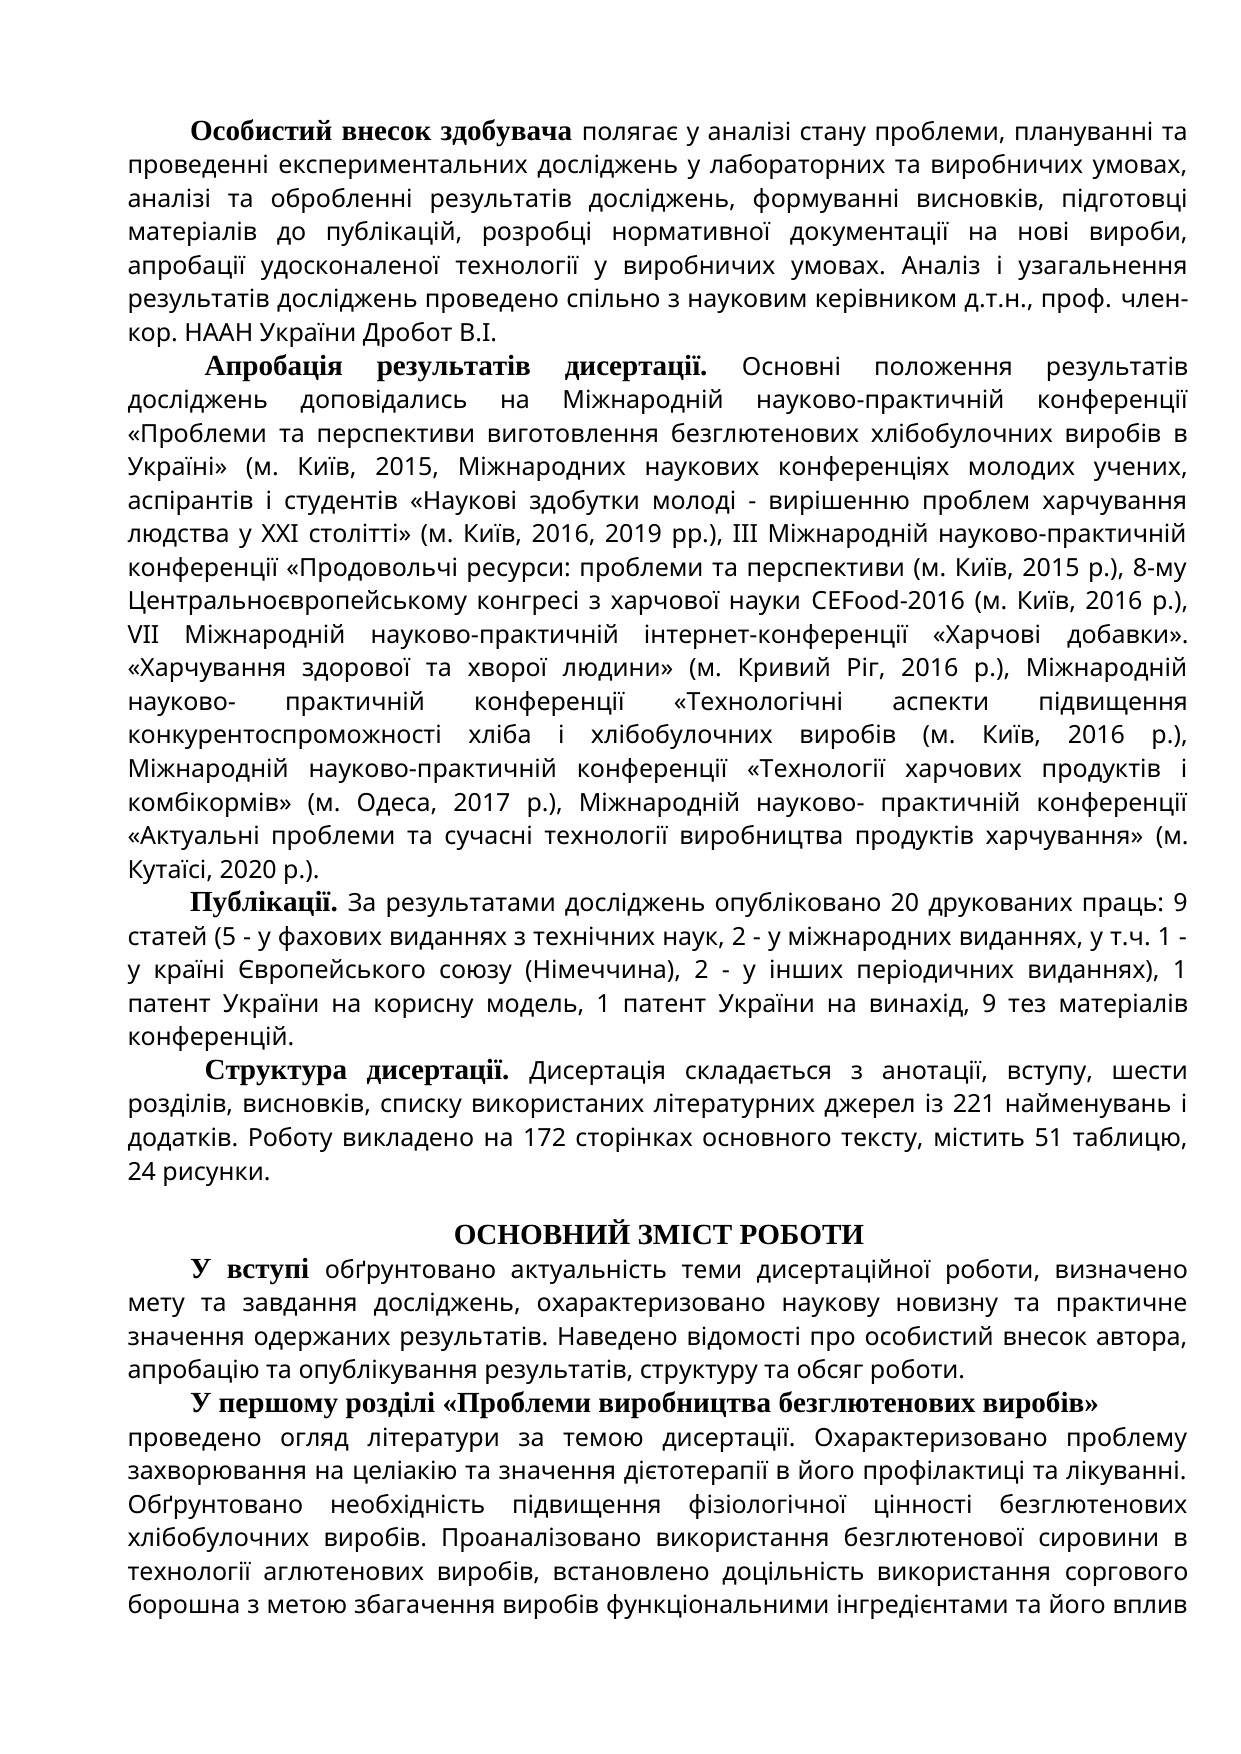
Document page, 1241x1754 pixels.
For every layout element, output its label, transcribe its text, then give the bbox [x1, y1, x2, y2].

text У вступі обґрунтовано актуальність теми дисертаційної роботи, визначено мету та завдання досліджень, охарактеризовано наукову новизну та практичне значення одержаних результатів. Наведено відомості про особистий внесок автора, апробацію та опублікування результатів, структуру та обсяг роботи. [127, 1251, 1188, 1386]
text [127, 1419, 1188, 1620]
text Апробація результатів дисертації. Основні положення результатів досліджень доповідались на Міжнародній науково-практичній конференції «Проблеми та перспективи виготовлення безглютенових хлібобулочних виробів в Україні» (м. Київ, 2015, Міжнародних наукових конференціях молодих учених, аспірантів і студентів «Наукові здобутки молоді - вирішенню проблем харчування людства у ХХІ столітті» (м. Київ, 2016, 2019 рр.), ІІІ Міжнародній науково-практичній конференції «Продовольчі ресурси: проблеми та перспективи (м. Київ, 2015 р.), 8-му Центральноєвропейському конгресі з харчової науки CEFood-2016 (м. Київ, 2016 р.), VII Міжнародній науково-практичній інтернет-конференції «Харчові добавки». «Харчування здорової та хворої людини» (м. Кривий Ріг, 2016 р.), Міжнародній науково- практичній конференції «Технологічні аспекти підвищення конкурентоспроможності хліба і хлібобулочних виробів (м. Київ, 2016 р.), Міжнародній науково-практичній конференції «Технології харчових продуктів і комбікормів» (м. Одеса, 2017 р.), Міжнародній науково- практичній конференції «Актуальні проблеми та сучасні технології виробництва продуктів харчування» (м. Кутаїсі, 2020 р.). [127, 348, 1188, 885]
text Структура дисертації. Дисертація складається з анотації, вступу, шести розділів, висновків, списку використаних літературних джерел із 221 найменувань і додатків. Роботу викладено на 172 сторінках основного тексту, містить 51 таблицю, 24 рисунки. [127, 1052, 1188, 1187]
text У першому розділі «Проблеми виробництва безглютенових виробів» [127, 1386, 1188, 1419]
text ОСНОВНИЙ ЗМІСТ РОБОТИ [129, 1218, 1188, 1251]
text Публікації. За результатами досліджень опубліковано 20 друкованих праць: 9 статей (5 - у фахових виданнях з технічних наук, 2 - у міжнародних виданнях, у т.ч. 1 - у країні Європейського союзу (Німеччина), 2 - у інших періодичних виданнях), 1 патент України на корисну модель, 1 патент України на винахід, 9 тез матеріалів конференцій. [127, 885, 1188, 1052]
text Особистий внесок здобувача полягає у аналізі стану проблеми, плануванні та проведенні експериментальних досліджень у лабораторних та виробничих умовах, аналізі та обробленні результатів досліджень, формуванні висновків, підготовці матеріалів до публікацій, розробці нормативної документації на нові вироби, апробації удосконаленої технології у виробничих умовах. Аналіз і узагальнення результатів досліджень проведено спільно з науковим керівником д.т.н., проф. член-кор. НААН України Дробот В.І. [127, 113, 1188, 348]
